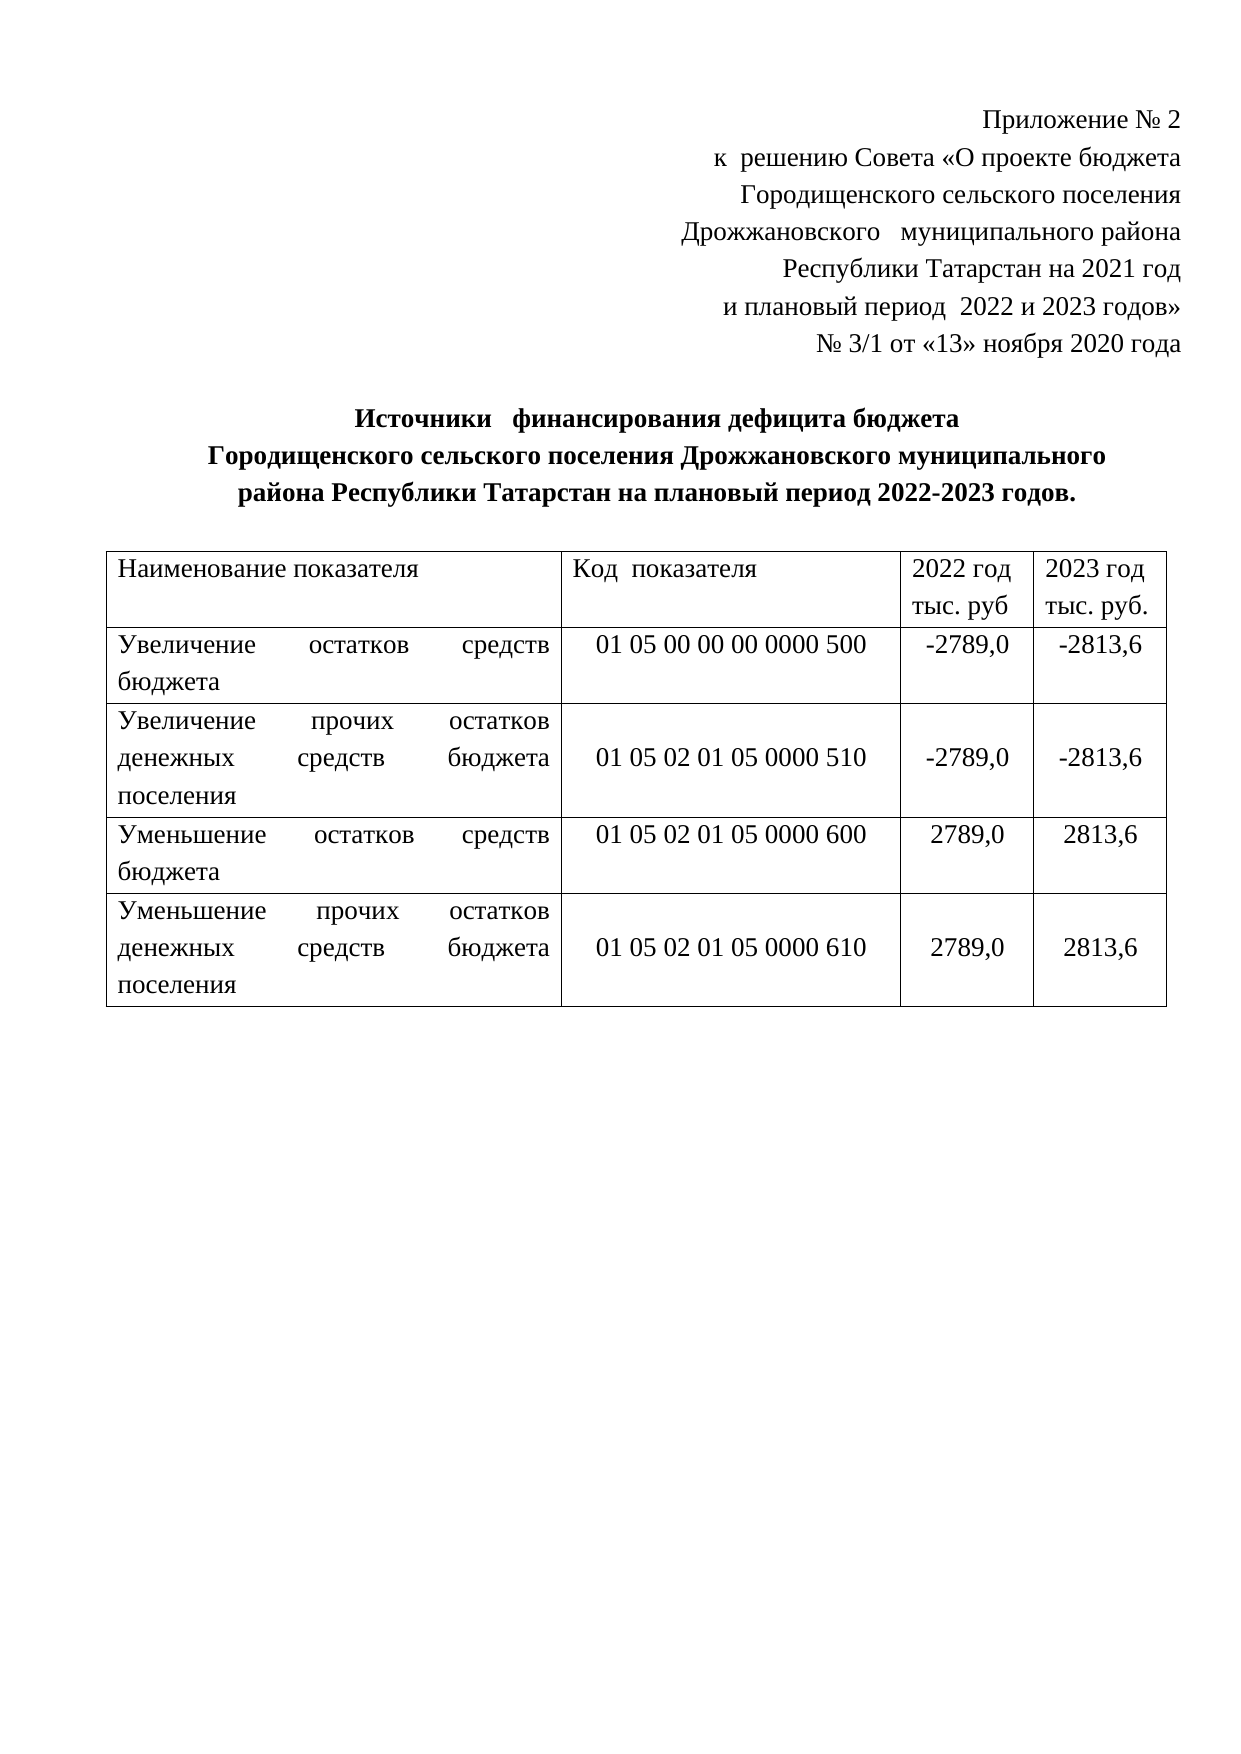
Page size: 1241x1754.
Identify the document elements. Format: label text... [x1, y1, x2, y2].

table_cell -2789,0 [901, 628, 1033, 703]
text Дрожжановского муниципального района [133, 215, 1181, 246]
table_cell 01 05 02 01 05 0000 510 [562, 704, 900, 817]
table_cell -2789,0 [901, 704, 1033, 817]
table_cell 2813,6 [1034, 894, 1166, 1006]
table_cell Уменьшение остатков средств бюджета [107, 818, 561, 893]
text к решению Совета «О проекте бюджета [133, 141, 1181, 172]
table_cell -2813,6 [1034, 704, 1166, 817]
table_cell Увеличение прочих остатков денежных средств бюджета поселения [107, 704, 561, 817]
table_cell 2789,0 [901, 894, 1033, 1006]
text и плановый период 2022 и 2023 годов» [133, 290, 1181, 321]
table_header Код показателя [562, 552, 900, 627]
table_cell 01 05 02 01 05 0000 610 [562, 894, 900, 1006]
table_cell 01 05 02 01 05 0000 600 [562, 818, 900, 893]
table_cell Уменьшение прочих остатков денежных средств бюджета поселения [107, 894, 561, 1006]
table_cell 2813,6 [1034, 818, 1166, 893]
table_cell 01 05 00 00 00 0000 500 [562, 628, 900, 703]
text района Республики Татарстан на плановый период 2022-2023 годов. [133, 476, 1181, 507]
text Источники финансирования дефицита бюджета [133, 402, 1181, 433]
table_header Наименование показателя [107, 552, 561, 627]
table_header 2022 год тыс. руб [901, 552, 1033, 627]
table_header 2023 год тыс. руб. [1034, 552, 1166, 627]
table_cell -2813,6 [1034, 628, 1166, 703]
text Городищенского сельского поселения [133, 178, 1181, 209]
text Городищенского сельского поселения Дрожжановского муниципального [133, 439, 1181, 470]
table_cell 2789,0 [901, 818, 1033, 893]
text Республики Татарстан на 2021 год [133, 253, 1181, 284]
text Приложение № 2 [133, 103, 1181, 134]
text № 3/1 от «13» ноября 2020 года [649, 327, 1181, 358]
table_cell Увеличение остатков средств бюджета [107, 628, 561, 703]
